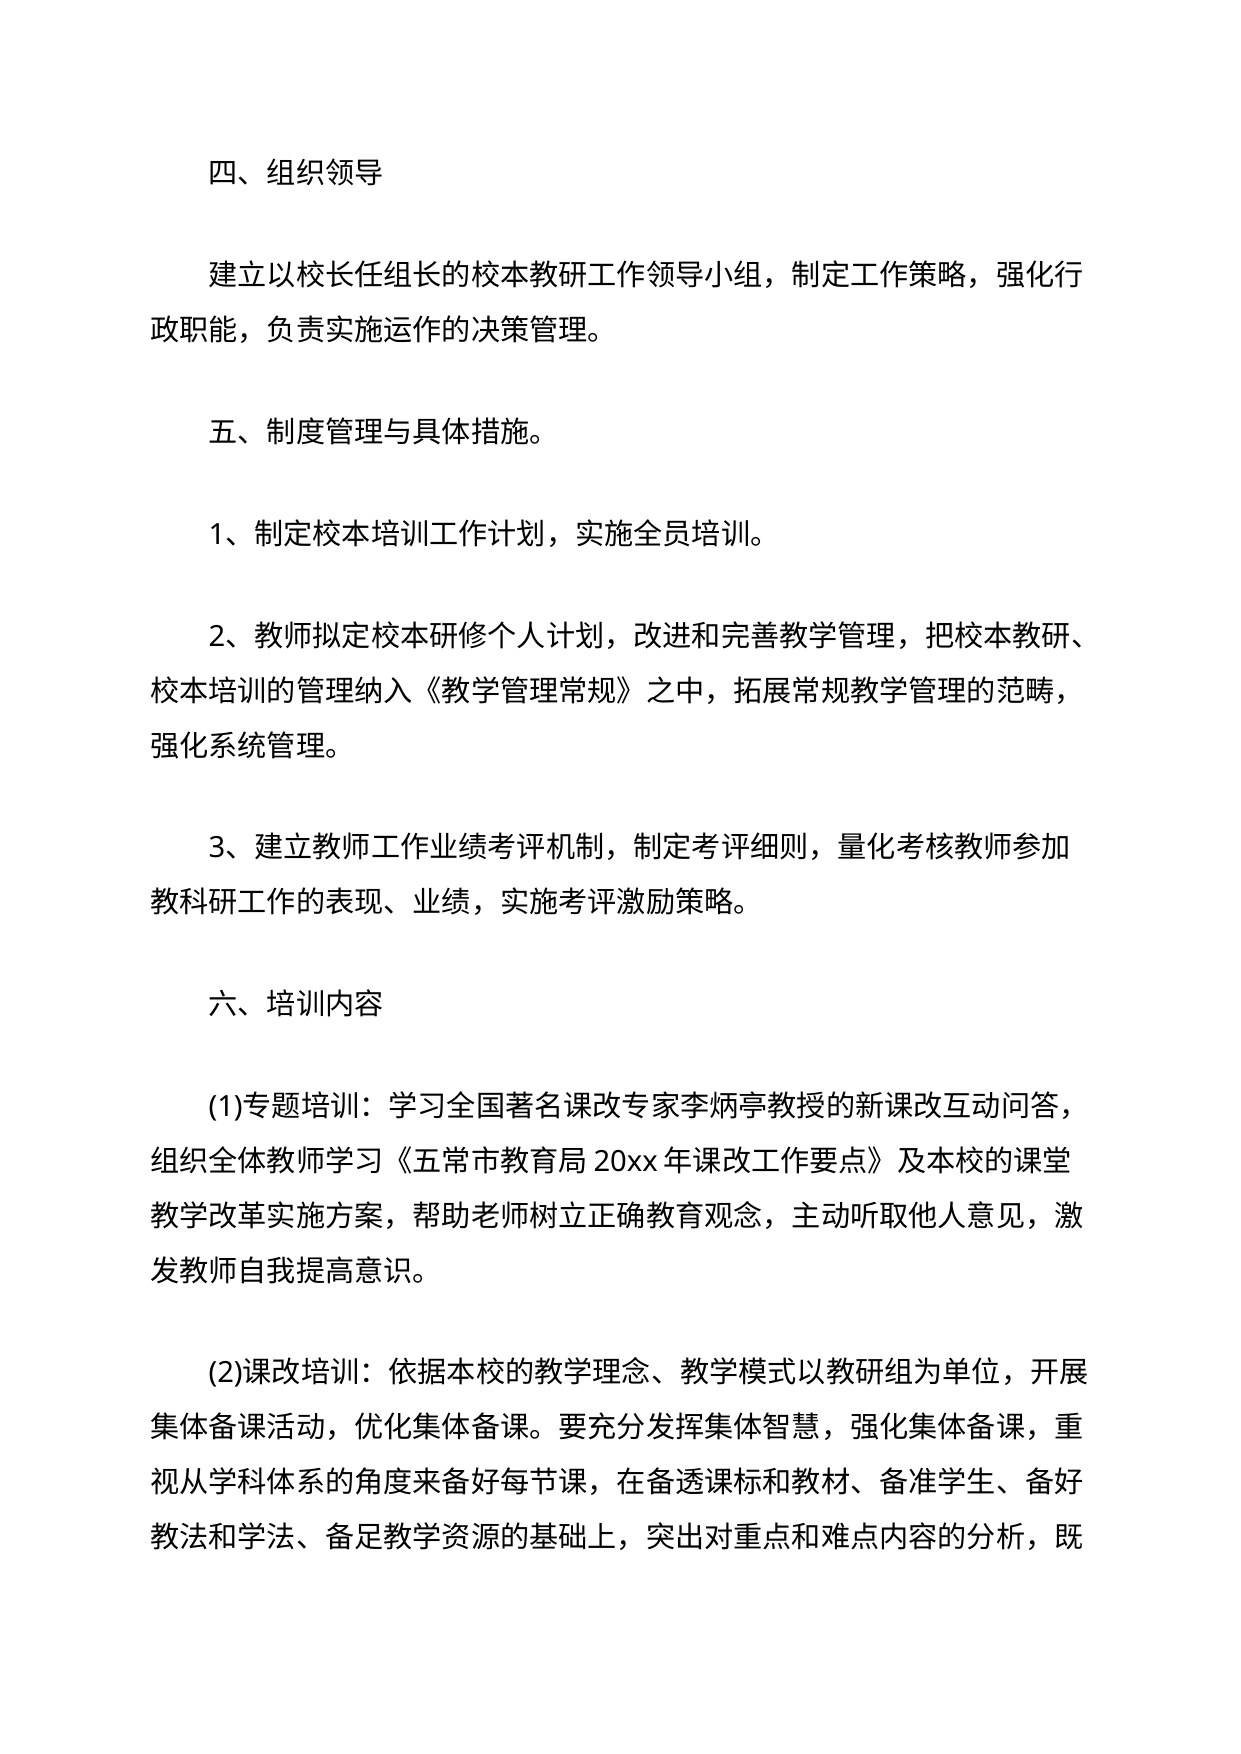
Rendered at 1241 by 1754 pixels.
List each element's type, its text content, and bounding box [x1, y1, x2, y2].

text 五、制度管理与具体措施。 [150, 408, 1090, 451]
text 2、教师拟定校本研修个人计划，改进和完善教学管理，把校本教研、校本培训的管理纳入《教学管理常规》之中，拓展常规教学管理的范畴，强化系统管理。 [150, 612, 1090, 764]
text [150, 1349, 1090, 1556]
text (1)专题培训：学习全国著名课改专家李炳亭教授的新课改互动问答，组织全体教师学习《五常市教育局20xx年课改工作要点》及本校的课堂教学改革实施方案，帮助老师树立正确教育观念，主动听取他人意见，激发教师自我提高意识。 [150, 1082, 1090, 1289]
text 3、建立教师工作业绩考评机制，制定考评细则，量化考核教师参加教科研工作的表现、业绩，实施考评激励策略。 [150, 824, 1090, 921]
text 六、培训内容 [150, 981, 1090, 1023]
text 1、制定校本培训工作计划，实施全员培训。 [150, 510, 1090, 553]
text 建立以校长任组长的校本教研工作领导小组，制定工作策略，强化行政职能，负责实施运作的决策管理。 [150, 252, 1090, 349]
text 四、组织领导 [150, 150, 1090, 192]
